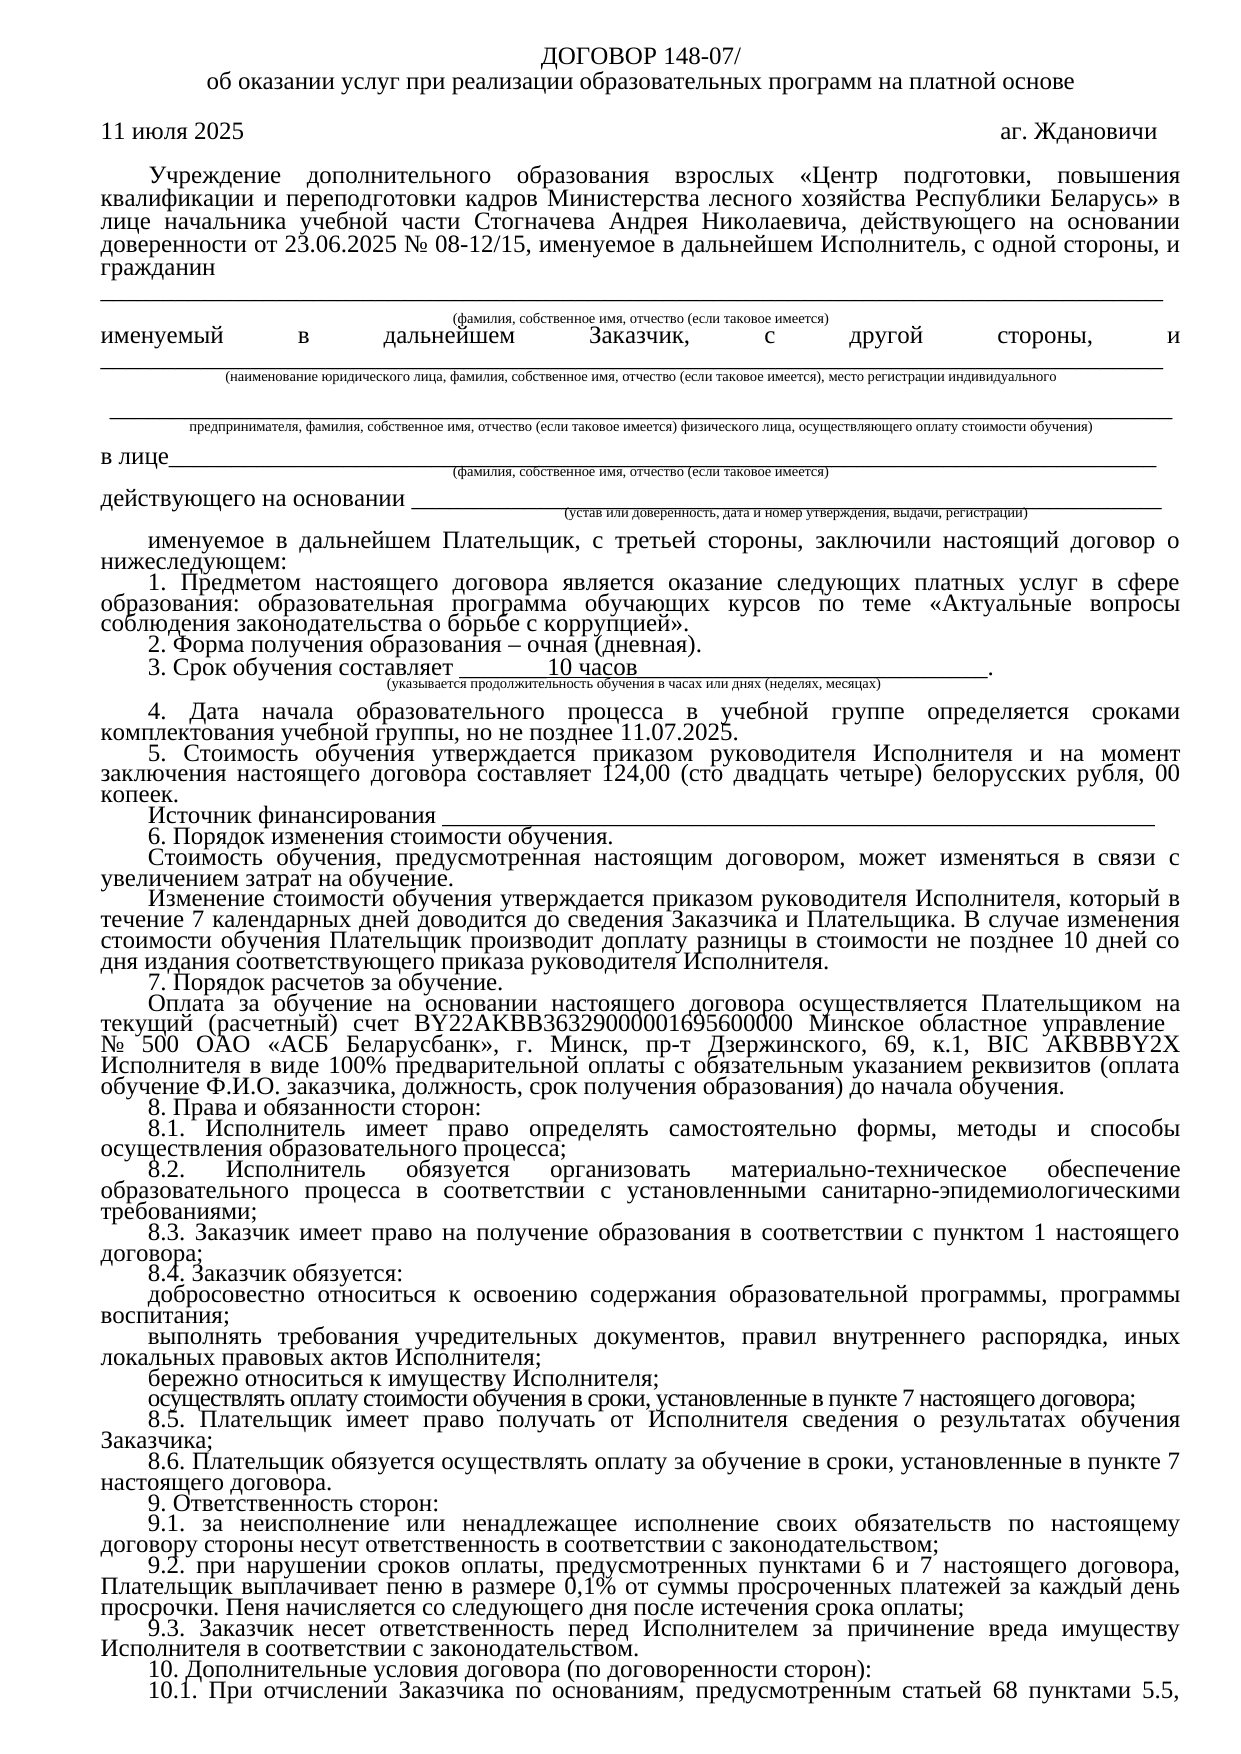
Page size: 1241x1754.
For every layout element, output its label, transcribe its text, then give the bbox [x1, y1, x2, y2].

text 8. Права и обязанности сторон: [100, 1098, 1181, 1119]
text (фамилия, собственное имя, отчество (если таковое имеется) [100, 303, 1181, 326]
text 8.3. Заказчик имеет право на получение образования в соответствии с пунктом 1 настоящего договора; [100, 1223, 1181, 1265]
text (наименование юридического лица, фамилия, собственное имя, отчество (если таковое имеется), место регистрации индивидуального [100, 371, 1181, 396]
text 8.6. Плательщик обязуется осуществлять оплату за обучение в сроки, установленные в пункте 7 настоящего договора. [100, 1453, 1181, 1494]
text 9. Ответственность сторон: [100, 1494, 1181, 1515]
text Источник финансирования _________________________________________________________ [267, 807, 1181, 828]
text 8.4. Заказчик обязуется: [100, 1265, 1181, 1286]
text выполнять требования учредительных документов, правил внутреннего распорядка, иных локальных правовых актов Исполнителя; [100, 1328, 1181, 1369]
text об оказании услуг при реализации образовательных программ на платной основе [100, 69, 1181, 94]
text 9.2. при нарушении сроков оплаты, предусмотренных пунктами 6 и 7 настоящего договора, Плательщик выплачивает пеню в размере 0,1% от суммы просроченных платежей за каждый день просрочки. Пеня начисляется со следующего дня после истечения срока оплаты; [100, 1557, 1181, 1619]
text 8.1. Исполнитель имеет право определять самостоятельно формы, методы и способы осуществления образовательного процесса; [100, 1119, 1181, 1161]
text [100, 1682, 1181, 1703]
text добросовестно относиться к освоению содержания образовательной программы, программы воспитания; [100, 1286, 1181, 1328]
text в лице_______________________________________________________________________________ [100, 446, 1181, 469]
text (фамилия, собственное имя, отчество (если таковое имеется) [100, 469, 1181, 490]
text 8.5. Плательщик имеет право получать от Исполнителя сведения о результатах обучения Заказчика; [100, 1411, 1181, 1453]
text 5. Стоимость обучения утверждается приказом руководителя Исполнителя и на момент заключения настоящего договора составляет 124,00 (сто двадцать четыре) белорусских рубля, 00 копеек. [100, 744, 1181, 807]
text 7. Порядок расчетов за обучение. [100, 973, 1181, 994]
text 8.2. Исполнитель обязуется организовать материально-техническое обеспечение образовательного процесса в соответствии с установленными санитарно-эпидемиологическими требованиями; [100, 1161, 1181, 1223]
text (устав или доверенность, дата и номер утверждения, выдачи, регистрации) [411, 511, 1181, 532]
text 9.1. за неисполнение или ненадлежащее исполнение своих обязательств по настоящему договору стороны несут ответственность в соответствии с законодательством; [100, 1515, 1181, 1557]
text (указывается продолжительность обучения в часах или днях (неделях, месяцах) [100, 680, 1181, 703]
text 6. Порядок изменения стоимости обучения. [100, 828, 1181, 848]
text именуемое в дальнейшем Плательщик, с третьей стороны, заключили настоящий договор о нижеследующем: [100, 532, 1181, 573]
text 4. Дата начала образовательного процесса в учебной группе определяется сроками комплектования учебной группы, но не позднее 11.07.2025. [100, 703, 1181, 744]
text _____________________________________________________________________________________ [100, 396, 1181, 421]
text Оплата за обучение на основании настоящего договора осуществляется Плательщиком на текущий (расчетный) счет BY22AKBB36329000001695600000 Минское областное управление № 500 ОАО «АСБ Беларусбанк», г. Минск, пр-т Дзержинского, 69, к.1, ВІС AKBBBY2Х Исполнителя в виде 100% предварительной оплаты с обязательным указанием реквизитов (оплата обучение Ф.И.О. заказчика, должность, срок получения образования) до начала обучения. [100, 994, 1181, 1098]
text 2. Форма получения образования – очная (дневная). [100, 636, 1181, 657]
text Стоимость обучения, предусмотренная настоящим договором, может изменяться в связи с увеличением затрат на обучение. [100, 848, 1181, 890]
text 10. Дополнительные условия договора (по договоренности сторон): [199, 1661, 1181, 1682]
text предпринимателя, фамилия, собственное имя, отчество (если таковое имеется) физического лица, осуществляющего оплату стоимости обучения) [100, 421, 1181, 446]
text 11 июля 2025 аг. Ждановичи [100, 119, 1181, 144]
text 3. Срок обучения составляет _______10 часов____________________________. [100, 657, 1181, 680]
text осуществлять оплату стоимости обучения в сроки, установленные в пункте 7 настоящего договора; [100, 1390, 1181, 1411]
text Учреждение дополнительного образования взрослых «Центр подготовки, повышения квалификации и переподготовки кадров Министерства лесного хозяйства Республики Беларусь» в лице начальника учебной части Стогначева Андрея Николаевича, действующего на основании доверенности от 23.06.2025 № 08-12/15, именуемое в дальнейшем Исполнитель, с одной стороны, и гражданин _____________________________________________________________________________________ [100, 165, 1181, 303]
text бережно относиться к имуществу Исполнителя; [100, 1369, 1181, 1390]
text именуемый в дальнейшем Заказчик, с другой стороны, и _____________________________________________________________________________________ [100, 326, 1181, 371]
text 1. Предметом настоящего договора является оказание следующих платных услуг в сфере образования: образовательная программа обучающих курсов по теме «Актуальные вопросы соблюдения законодательства о борьбе с коррупцией». [100, 573, 1181, 636]
text ДОГОВОР 148-07/ [100, 44, 1181, 69]
text действующего на основании ____________________________________________________________ [100, 490, 1181, 511]
text 9.3. Заказчик несет ответственность перед Исполнителем за причинение вреда имуществу Исполнителя в соответствии с законодательством. [100, 1619, 1181, 1661]
text Изменение стоимости обучения утверждается приказом руководителя Исполнителя, который в течение 7 календарных дней доводится до сведения Заказчика и Плательщика. В случае изменения стоимости обучения Плательщик производит доплату разницы в стоимости не позднее 10 дней со дня издания соответствующего приказа руководителя Исполнителя. [100, 890, 1181, 973]
